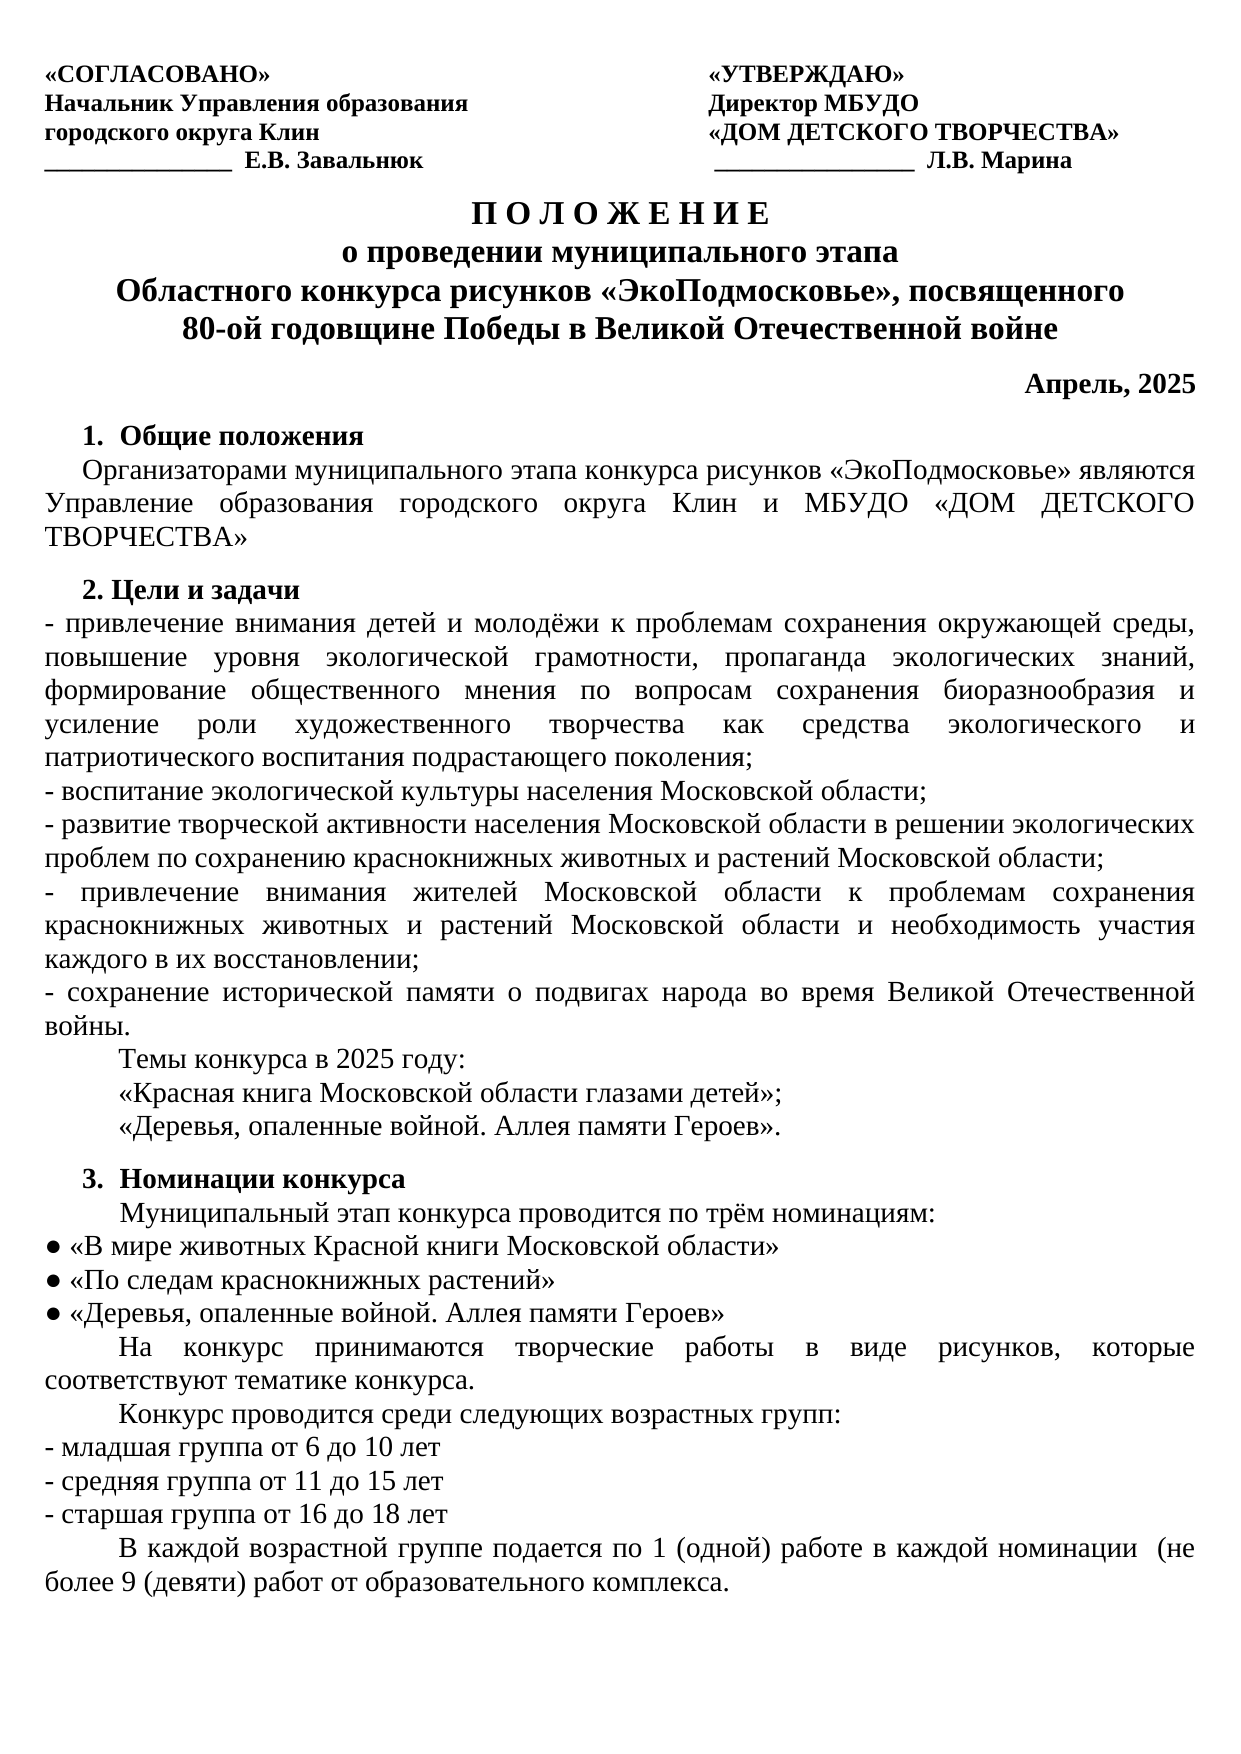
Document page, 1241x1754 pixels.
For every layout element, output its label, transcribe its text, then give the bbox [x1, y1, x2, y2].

text ● «Деревья, опаленные войной. Аллея памяти Героев» [44, 1295, 1196, 1329]
text «СОГЛАСОВАНО» «УТВЕРЖДАЮ» [44, 59, 1196, 88]
text - воспитание экологической культуры населения Московской области; [44, 773, 1196, 807]
text о проведении муниципального этапа [44, 232, 1196, 270]
text 80-ой годовщине Победы в Великой Отечественной войне [44, 308, 1196, 347]
text На конкурс принимаются творческие работы в виде рисунков, которые соответствуют тематике конкурса. [44, 1329, 1196, 1396]
text - привлечение внимания жителей Московской области к проблемам сохранения краснокнижных животных и растений Московской области и необходимость участия каждого в их восстановлении; [44, 874, 1196, 974]
text - сохранение исторической памяти о подвигах народа во время Великой Отечественной войны. [44, 974, 1196, 1041]
subtitle Общие положения [82, 418, 1196, 452]
text - старшая группа от 16 до 18 лет [44, 1497, 1196, 1530]
text Муниципальный этап конкурса проводится по трём номинациям: [119, 1195, 1196, 1228]
text Организаторами муниципального этапа конкурса рисунков «ЭкоПодмосковье» являются Управление образования городского округа Клин и МБУДО «ДОМ ДЕТСКОГО ТВОРЧЕСТВА» [44, 452, 1196, 553]
subtitle П О Л О Ж Е Н И Е [44, 193, 1196, 232]
text В каждой возрастной группе подается по 1 (одной) работе в каждой номинации (не более 9 (девяти) работ от образовательного комплекса. [44, 1530, 1196, 1597]
list Номинации конкурса [82, 1161, 1196, 1195]
text Темы конкурса в 2025 году: [44, 1041, 1196, 1075]
text городского округа Клин «ДОМ ДЕТСКОГО ТВОРЧЕСТВА» [44, 117, 1196, 145]
text - младшая группа от 6 до 10 лет [44, 1429, 1196, 1463]
text ● «В мире животных Красной книги Московской области» [44, 1228, 1196, 1262]
subtitle Апрель, 2025 [44, 366, 1196, 399]
text «Деревья, опаленные войной. Аллея памяти Героев». [44, 1108, 1196, 1142]
text Областного конкурса рисунков «ЭкоПодмосковье», посвященного [44, 270, 1196, 308]
text ● «По следам краснокнижных растений» [44, 1262, 1196, 1295]
text - привлечение внимания детей и молодёжи к проблемам сохранения окружающей среды, повышение уровня экологической грамотности, пропаганда экологических знаний, формирование общественного мнения по вопросам сохранения биоразнообразия и усиление роли художественного творчества как средства экологического и патриотического воспитания подрастающего поколения; [44, 605, 1196, 773]
text 2. Цели и задачи [44, 572, 1196, 605]
text - средняя группа от 11 до 15 лет [44, 1463, 1196, 1497]
text _______________ Е.В. Завальнюк ________________ Л.В. Марина [44, 145, 1196, 174]
text - развитие творческой активности населения Московской области в решении экологических проблем по сохранению краснокнижных животных и растений Московской области; [44, 807, 1196, 874]
text «Красная книга Московской области глазами детей»; [44, 1075, 1196, 1108]
text Начальник Управления образования Директор МБУДО [44, 88, 1196, 117]
text Конкурс проводится среди следующих возрастных групп: [44, 1396, 1196, 1429]
